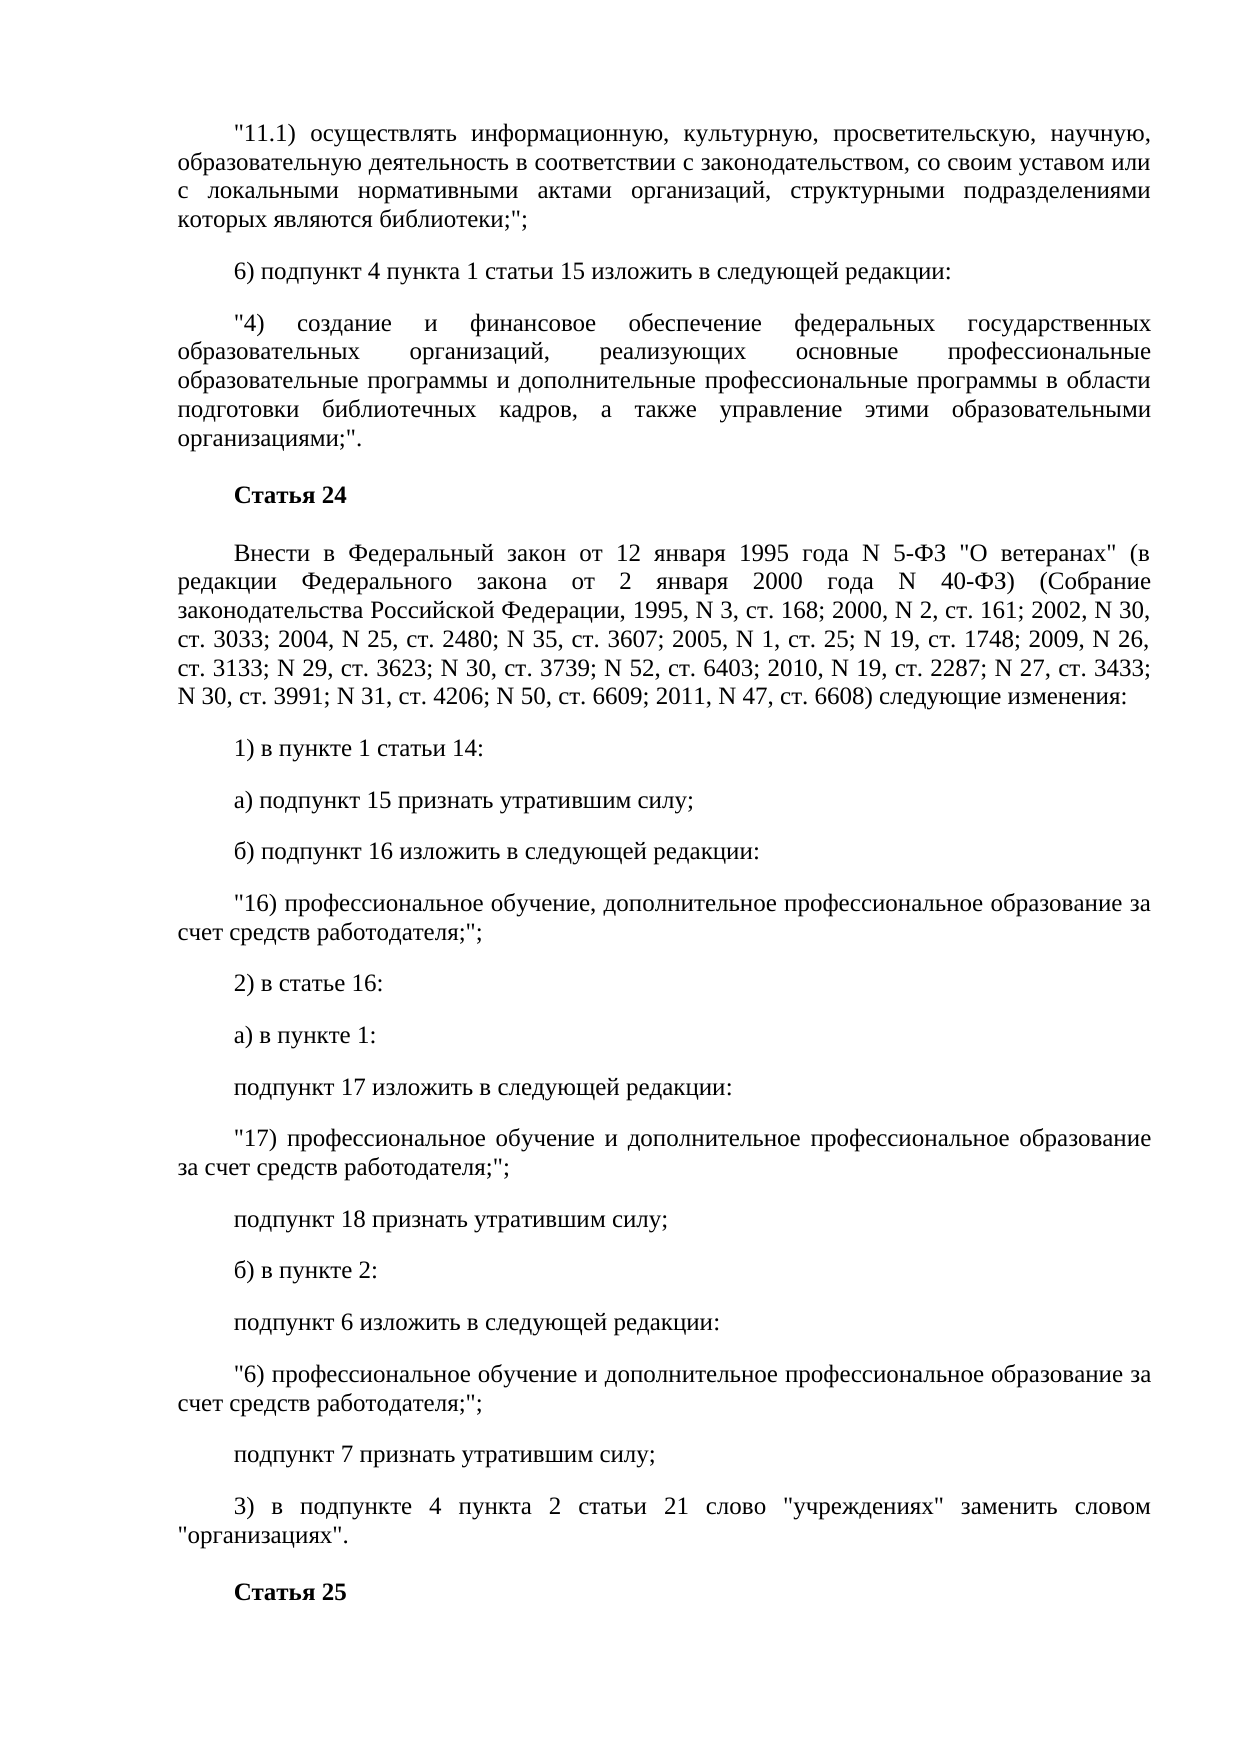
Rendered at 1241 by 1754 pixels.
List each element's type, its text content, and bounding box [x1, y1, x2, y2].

text 2) в статье 16: [177, 968, 1152, 997]
text подпункт 6 изложить в следующей редакции: [177, 1307, 1152, 1336]
text "11.1) осуществлять информационную, культурную, просветительскую, научную, образовательную деятельность в соответствии с законодательством, со своим уставом или с локальными нормативными актами организаций, структурными подразделениями которых являются библиотеки;"; [177, 118, 1152, 233]
text подпункт 17 изложить в следующей редакции: [177, 1072, 1152, 1101]
text а) в пункте 1: [177, 1020, 1152, 1049]
text "6) профессиональное обучение и дополнительное профессиональное образование за счет средств работодателя;"; [177, 1359, 1152, 1416]
text б) в пункте 2: [177, 1256, 1152, 1284]
title Статья 24 [177, 480, 1152, 509]
text 6) подпункт 4 пункта 1 статьи 15 изложить в следующей редакции: [177, 256, 1152, 285]
text Внести в Федеральный закон от 12 января 1995 года N 5-ФЗ "О ветеранах" (в редакции Федерального закона от 2 января 2000 года N 40-ФЗ) (Собрание законодательства Российской Федерации, 1995, N 3, ст. 168; 2000, N 2, ст. 161; 2002, N 30, ст. 3033; 2004, N 25, ст. 2480; N 35, ст. 3607; 2005, N 1, ст. 25; N 19, ст. 1748; 2009, N 26, ст. 3133; N 29, ст. 3623; N 30, ст. 3739; N 52, ст. 6403; 2010, N 19, ст. 2287; N 27, ст. 3433; N 30, ст. 3991; N 31, ст. 4206; N 50, ст. 6609; 2011, N 47, ст. 6608) следующие изменения: [177, 538, 1152, 710]
text подпункт 7 признать утратившим силу; [177, 1439, 1152, 1468]
text 3) в подпункте 4 пункта 2 статьи 21 слово "учреждениях" заменить словом "организациях". [177, 1491, 1152, 1548]
text а) подпункт 15 признать утратившим силу; [177, 785, 1152, 813]
title Статья 25 [177, 1577, 1152, 1606]
text "16) профессиональное обучение, дополнительное профессиональное образование за счет средств работодателя;"; [177, 888, 1152, 946]
text подпункт 18 признать утратившим силу; [177, 1204, 1152, 1233]
text "4) создание и финансовое обеспечение федеральных государственных образовательных организаций, реализующих основные профессиональные образовательные программы и дополнительные профессиональные программы в области подготовки библиотечных кадров, а также управление этими образовательными организациями;". [177, 308, 1152, 451]
text 1) в пункте 1 статьи 14: [177, 733, 1152, 762]
text б) подпункт 16 изложить в следующей редакции: [177, 836, 1152, 865]
text "17) профессиональное обучение и дополнительное профессиональное образование за счет средств работодателя;"; [177, 1123, 1152, 1181]
